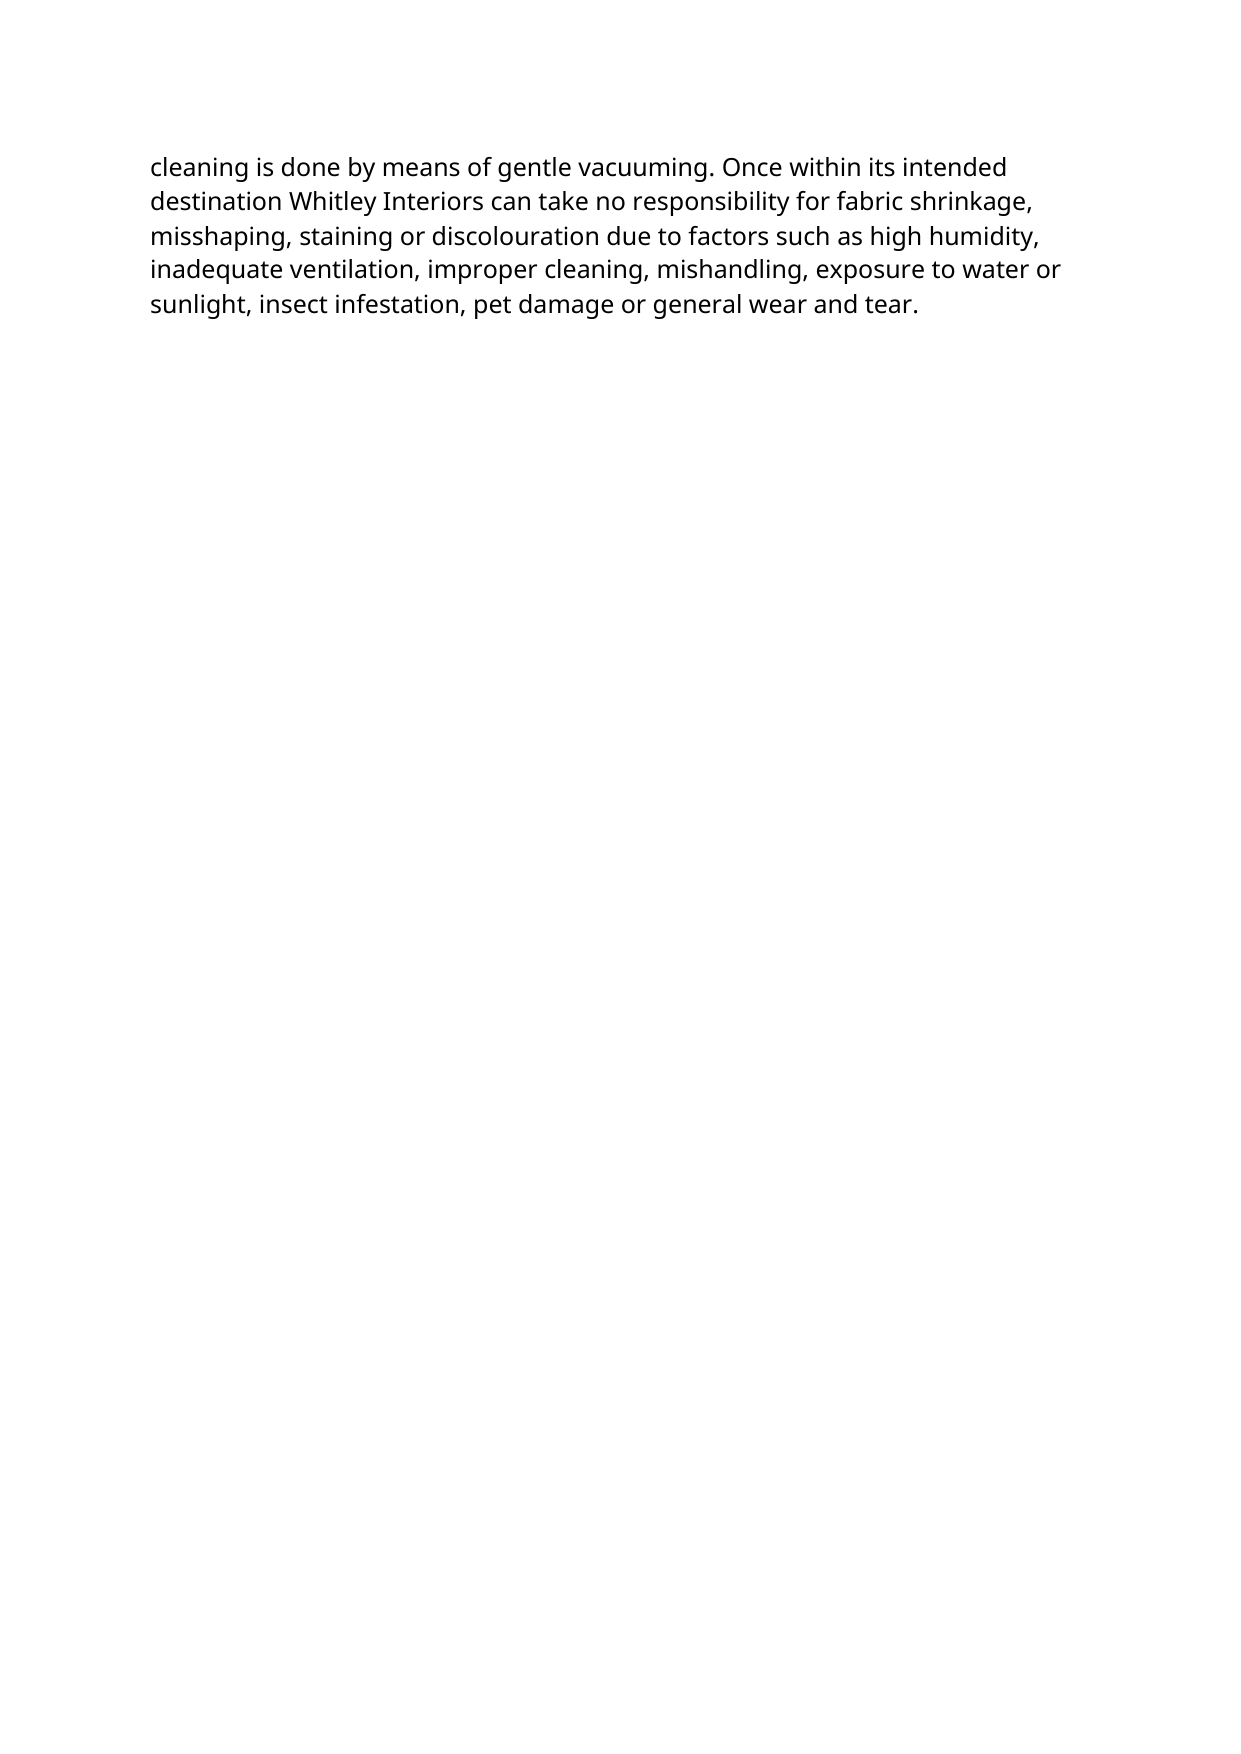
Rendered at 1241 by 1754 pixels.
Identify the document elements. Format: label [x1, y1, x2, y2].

text [150, 150, 1090, 320]
